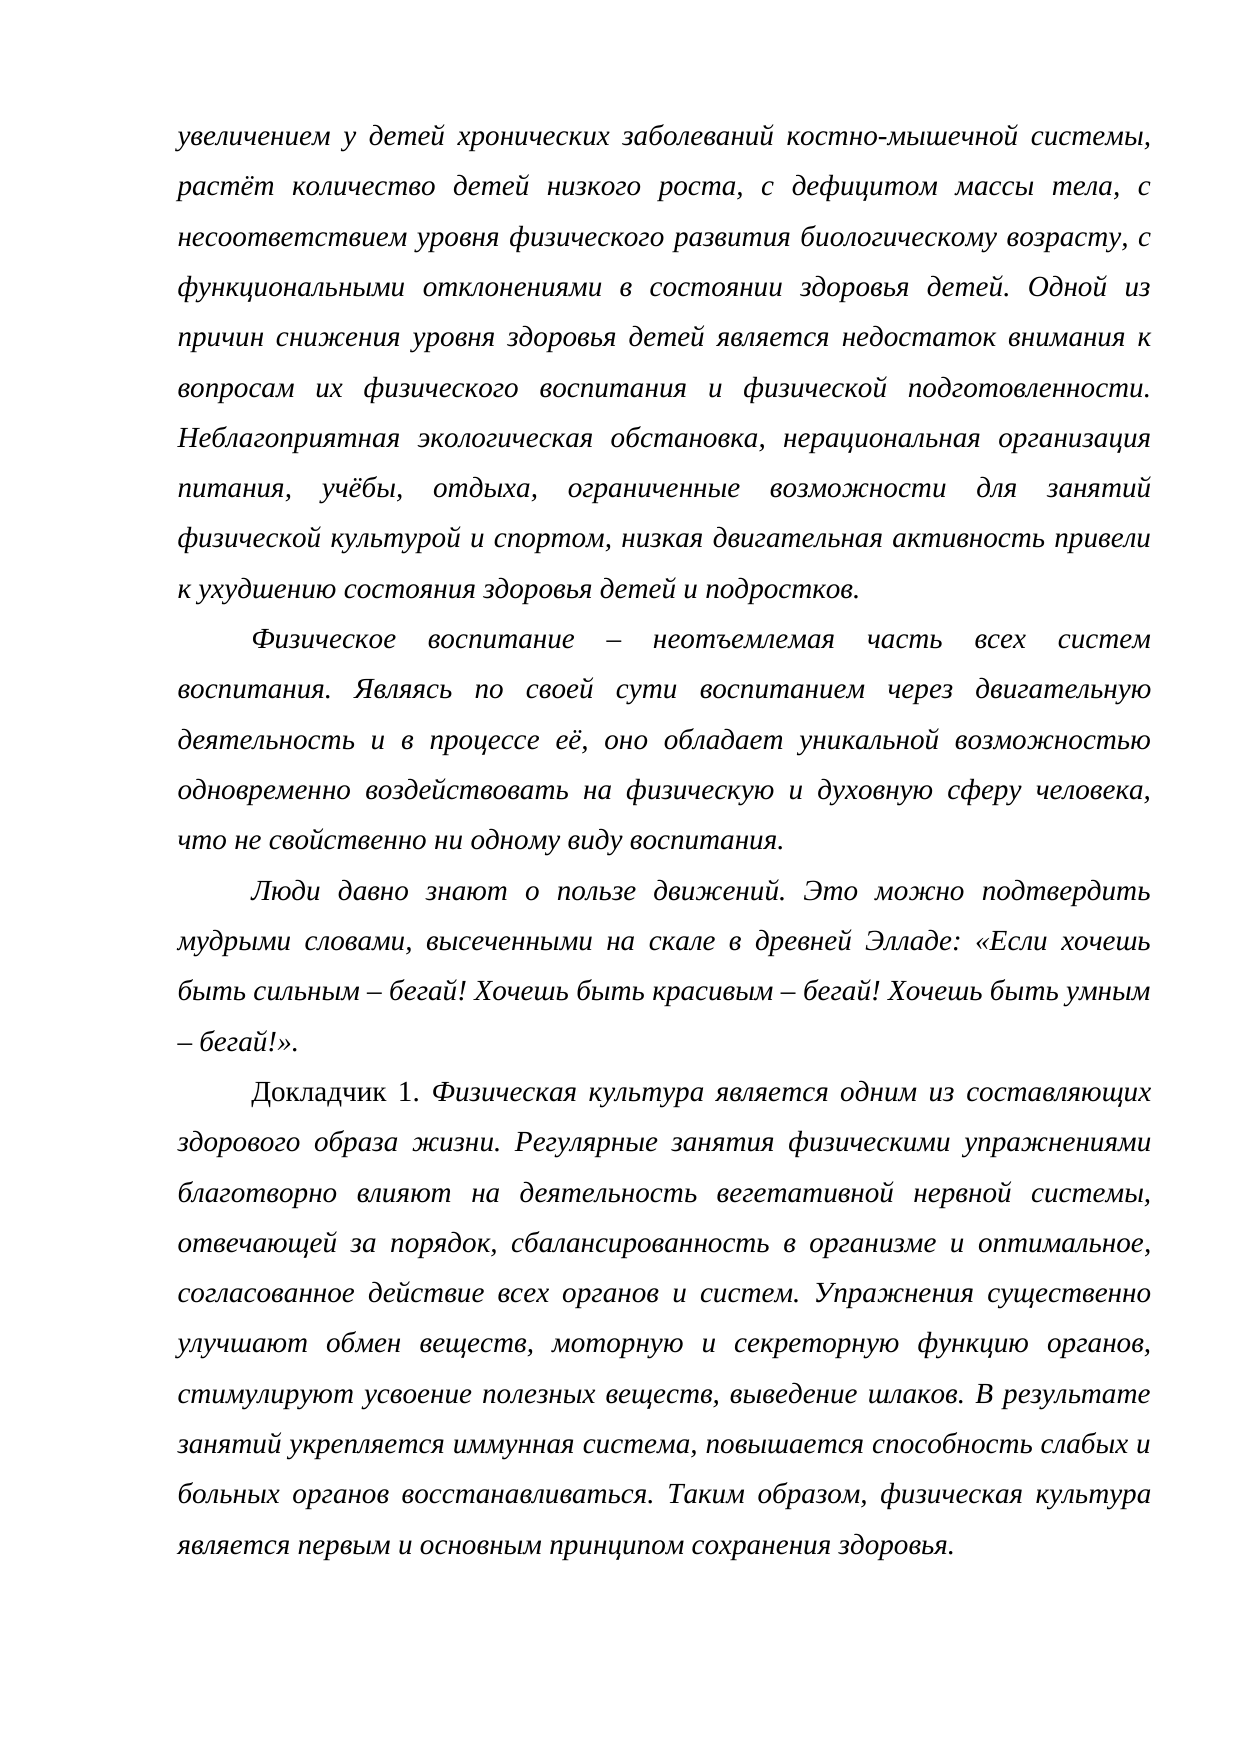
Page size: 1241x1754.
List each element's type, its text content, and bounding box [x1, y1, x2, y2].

text Люди давно знают о пользе движений. Это можно подтвердить мудрыми словами, высеченными на скале в древней Элладе: «Если хочешь быть сильным – бегай! Хочешь быть красивым – бегай! Хочешь быть умным – бегай!». [177, 873, 1152, 1057]
text Физическое воспитание – неотъемлемая часть всех систем воспитания. Являясь по своей сути воспитанием через двигательную деятельность и в процессе её, оно обладает уникальной возможностью одновременно воздействовать на физическую и духовную сферу человека, что не свойственно ни одному виду воспитания. [177, 621, 1152, 856]
text Докладчик 1. Физическая культура является одним из составляющих здорового образа жизни. Регулярные занятия физическими упражнениями благотворно влияют на деятельность вегетативной нервной системы, отвечающей за порядок, сбалансированность в организме и оптимальное, согласованное действие всех органов и систем. Упражнения существенно улучшают обмен веществ, моторную и секреторную функцию органов, стимулируют усвоение полезных веществ, выведение шлаков. В результате занятий укрепляется иммунная система, повышается способность слабых и больных органов восстанавливаться. Таким образом, физическая культура является первым и основным принципом сохранения здоровья. [177, 1074, 1152, 1560]
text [177, 118, 1152, 604]
